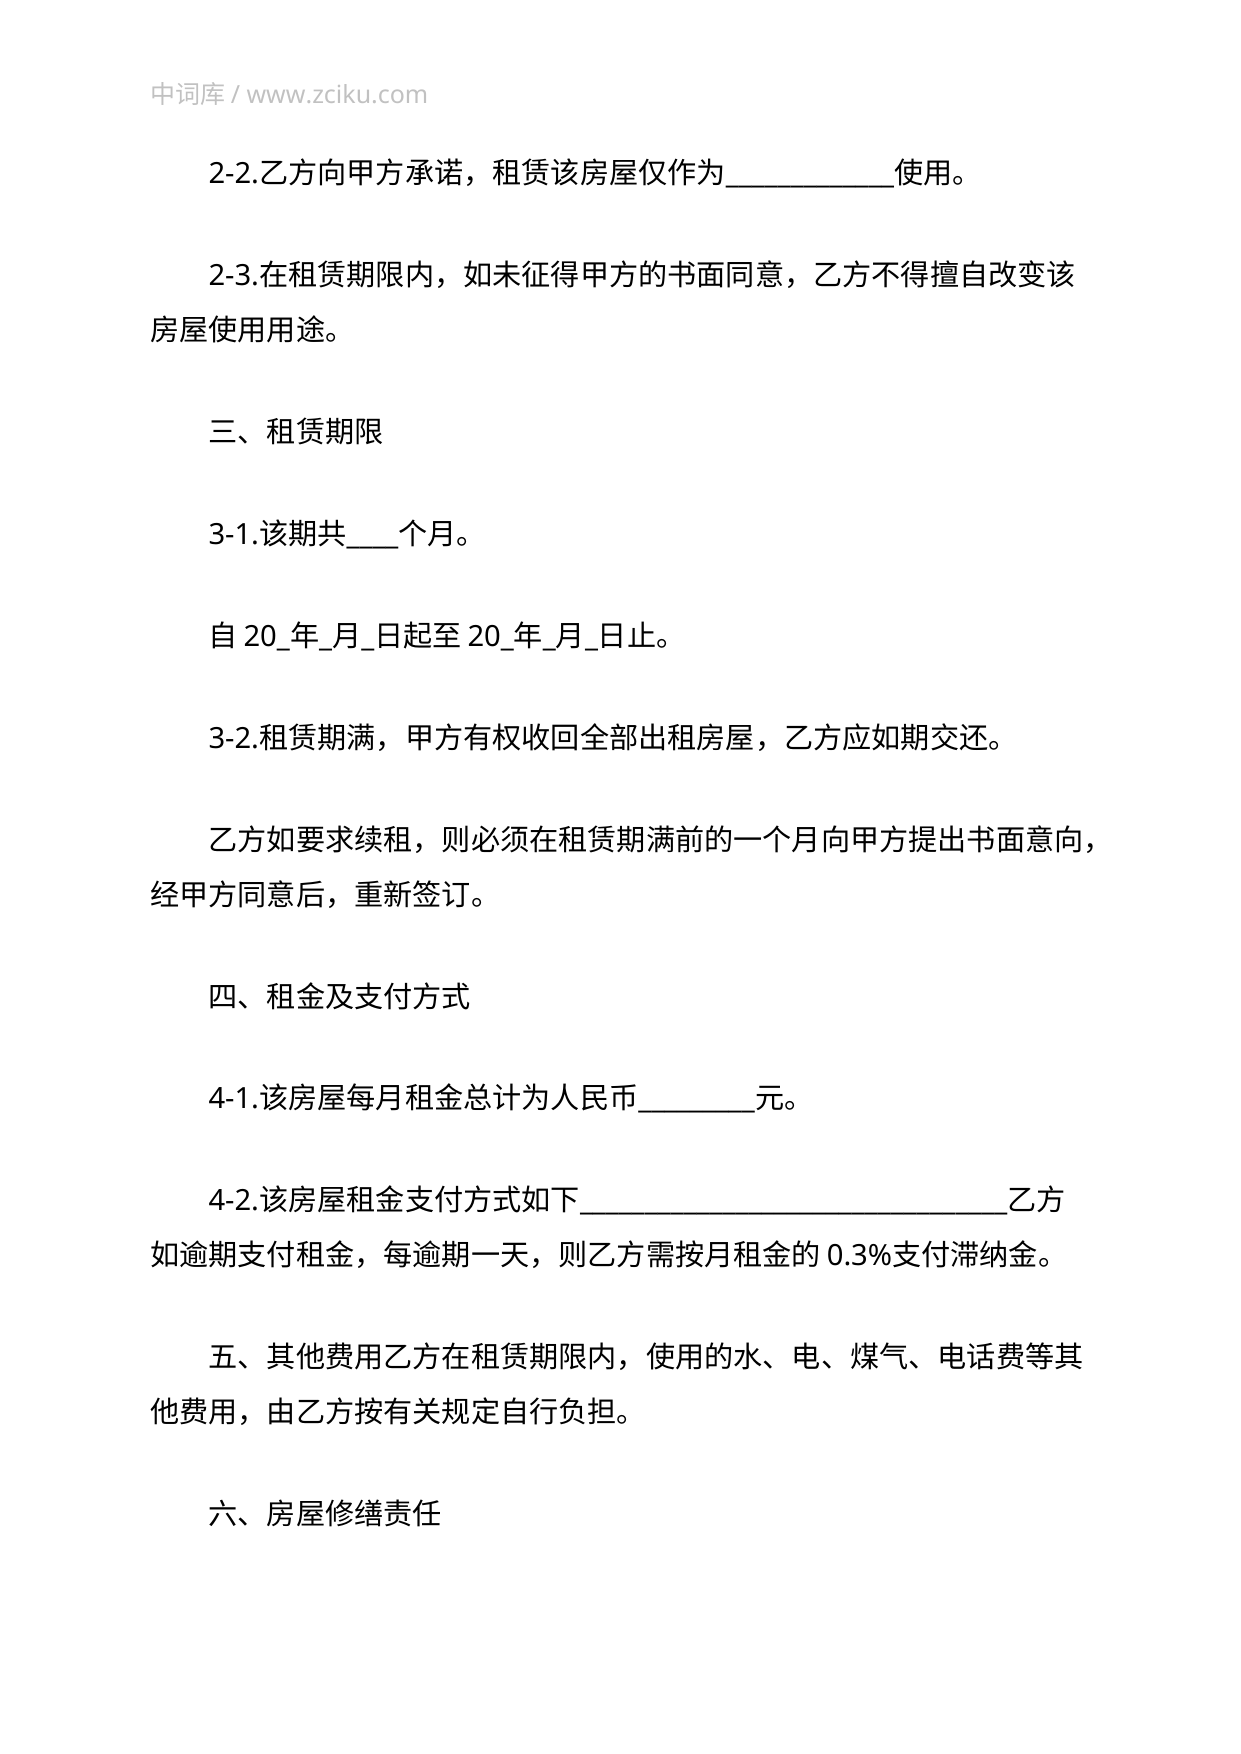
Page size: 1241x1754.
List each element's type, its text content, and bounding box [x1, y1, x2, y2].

text 2-3.在租赁期限内，如未征得甲方的书面同意，乙方不得擅自改变该房屋使用用途。 [150, 252, 1090, 349]
text 六、房屋修缮责任 [150, 1491, 1090, 1533]
text 3-2.租赁期满，甲方有权收回全部出租房屋，乙方应如期交还。 [150, 714, 1090, 757]
text 四、租金及支付方式 [150, 973, 1090, 1015]
text 4-2.该房屋租金支付方式如下_________________________________乙方如逾期支付租金，每逾期一天，则乙方需按月租金的0.3%支付滞纳金。 [150, 1177, 1090, 1274]
text 三、租赁期限 [150, 409, 1090, 451]
text 2-2.乙方向甲方承诺，租赁该房屋仅作为_____________使用。 [150, 150, 1090, 192]
text 4-1.该房屋每月租金总计为人民币_________元。 [150, 1075, 1090, 1117]
text 五、其他费用乙方在租赁期限内，使用的水、电、煤气、电话费等其他费用，由乙方按有关规定自行负担。 [150, 1334, 1090, 1431]
text 3-1.该期共____个月。 [150, 511, 1090, 553]
text 自20_年_月_日起至20_年_月_日止。 [150, 612, 1090, 655]
text 乙方如要求续租，则必须在租赁期满前的一个月向甲方提出书面意向，经甲方同意后，重新签订。 [150, 816, 1090, 914]
